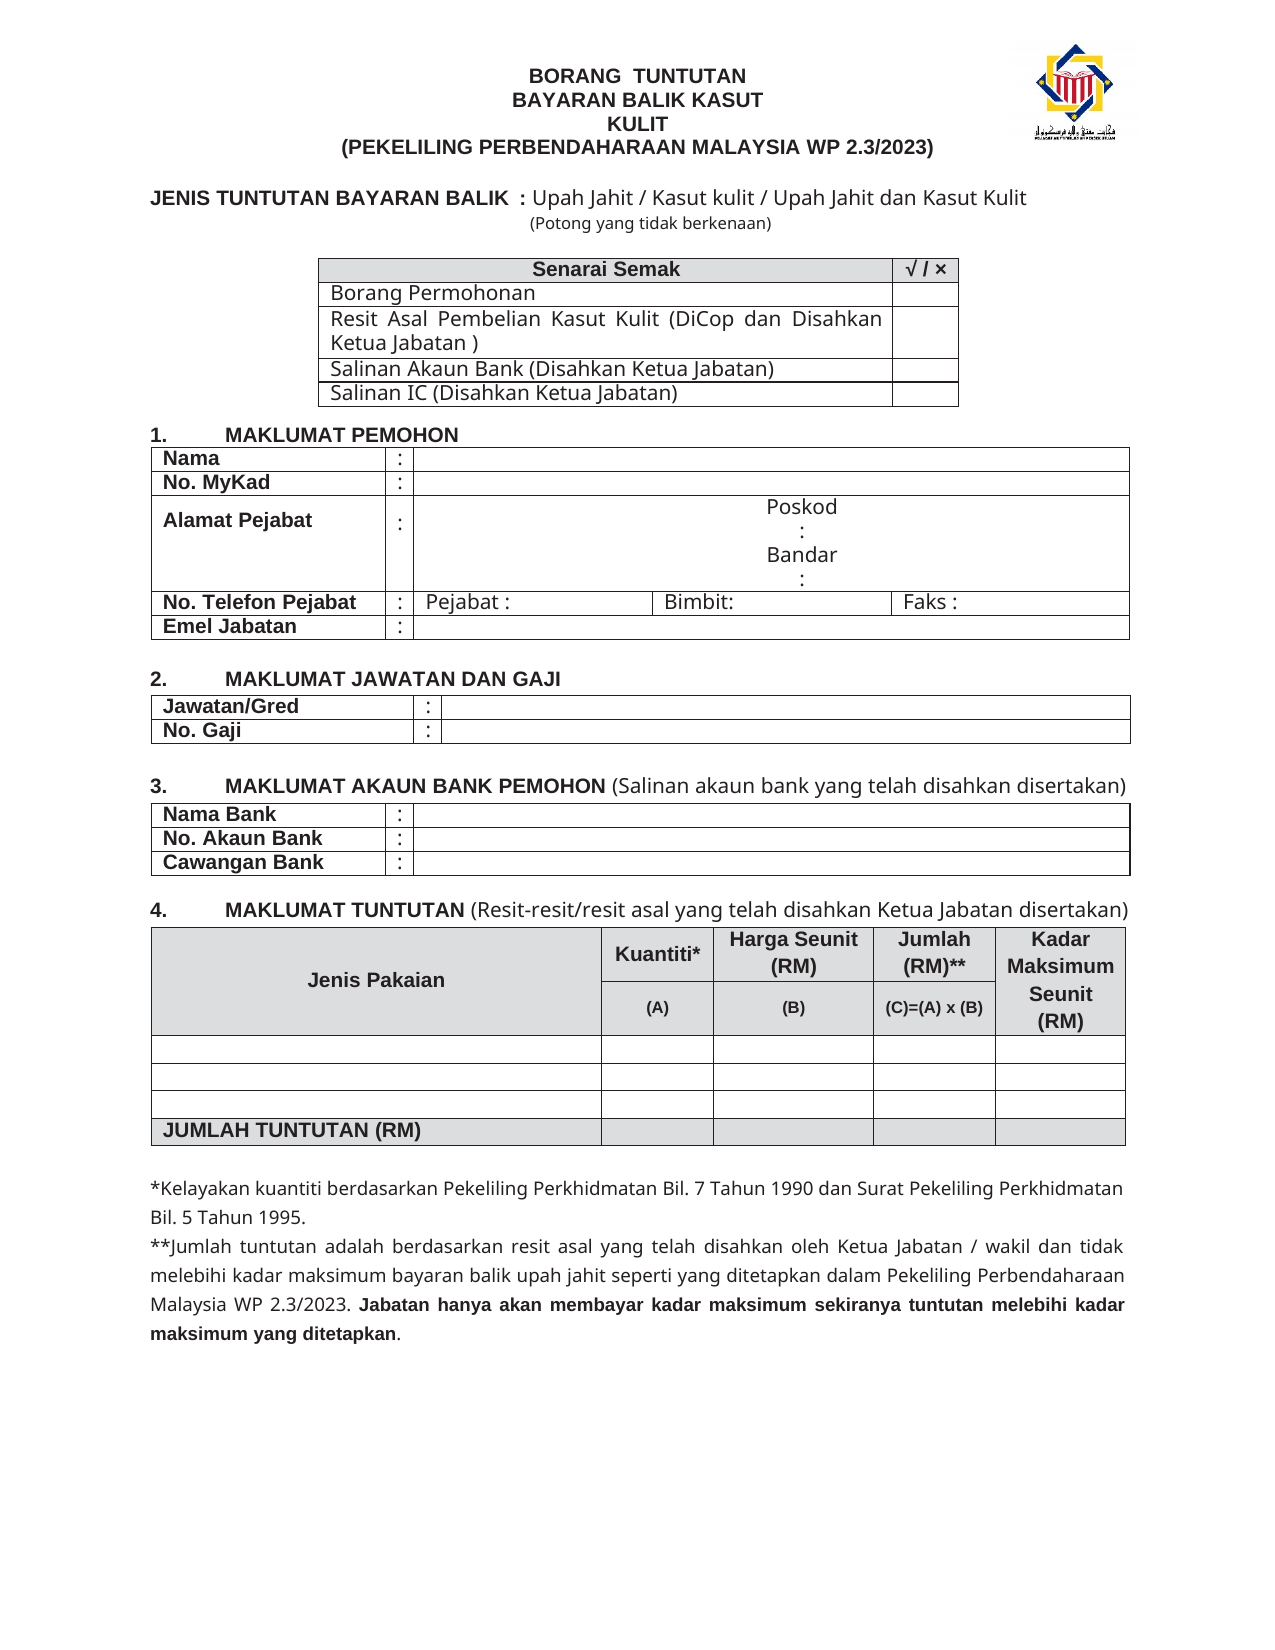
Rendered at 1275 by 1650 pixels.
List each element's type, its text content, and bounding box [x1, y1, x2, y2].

table_cell [893, 283, 958, 306]
table_cell Salinan Akaun Bank (Disahkan Ketua Jabatan) [319, 359, 892, 381]
table_header : [386, 804, 413, 827]
text *Kelayakan kuantiti berdasarkan Pekeliling Perkhidmatan Bil. 7 Tahun 1990 dan Surat Pekeliling Perkhidmatan Bil. 5 Tahun 1995. [150, 1175, 1124, 1230]
table_cell [152, 1091, 601, 1117]
table_cell No. Akaun Bank [152, 828, 385, 851]
table_cell [602, 1091, 713, 1117]
table_cell Alamat Pejabat [152, 496, 385, 591]
table_cell : [386, 828, 413, 851]
table_header Senarai Semak [319, 259, 892, 282]
table_cell [714, 1036, 873, 1062]
table_cell : [386, 616, 413, 638]
table_cell (RM)** [874, 952, 995, 981]
text (PEKELILING PERBENDAHARAAN MALAYSIA WP 2.3/2023) [340, 135, 935, 159]
table_header Nama Bank [152, 804, 385, 827]
table_cell No. MyKad [152, 472, 385, 495]
table_cell [602, 1036, 713, 1062]
table_cell Resit Asal Pembelian Kasut Kulit (DiCop dan Disahkan Ketua Jabatan ) [319, 307, 892, 358]
table_cell [602, 1064, 713, 1090]
picture [1009, 38, 1141, 142]
table_header [442, 696, 1130, 719]
table_cell [874, 1119, 995, 1145]
table_cell [414, 828, 1129, 851]
table_cell : [386, 496, 413, 591]
table_cell [442, 720, 1130, 742]
table_cell (RM) [714, 952, 873, 981]
table_cell [152, 1036, 601, 1062]
table_cell (B) [714, 982, 873, 1035]
table_cell [874, 1091, 995, 1117]
table_cell [893, 359, 958, 381]
table_header [152, 928, 601, 952]
list MAKLUMAT TUNTUTAN (Resit-resit/resit asal yang telah disahkan Ketua Jabatan disertakan) [150, 895, 1142, 923]
table_cell [714, 1119, 873, 1145]
table_cell [996, 1064, 1125, 1090]
table_header Nama [152, 448, 385, 471]
table_header √ / × [893, 259, 958, 282]
table_header [414, 448, 1129, 471]
table_cell : [386, 592, 413, 615]
table_cell [414, 472, 1129, 495]
table_cell [996, 1036, 1125, 1062]
table_header Jumlah [874, 928, 995, 952]
table_cell [714, 1091, 873, 1117]
table_cell Cawangan Bank [152, 852, 385, 874]
table_cell (C)=(A) x (B) [874, 982, 995, 1035]
table_cell [996, 1091, 1125, 1117]
table_cell : [414, 720, 441, 742]
table_cell [874, 1036, 995, 1062]
table_cell : [386, 852, 413, 874]
list MAKLUMAT JAWATAN DAN GAJI [150, 667, 1142, 691]
table_cell [996, 1119, 1125, 1145]
table_header : [386, 448, 413, 471]
table_cell No. Gaji [152, 720, 413, 742]
table_cell Bimbit: [653, 592, 891, 615]
table_cell (A) [602, 982, 713, 1035]
list MAKLUMAT PEMOHON [150, 423, 1142, 447]
table_header [414, 804, 1129, 827]
table_header Kadar [996, 928, 1125, 952]
table_header Kuantiti* [602, 928, 713, 981]
table_header Harga Seunit [714, 928, 873, 952]
table_cell Jenis Pakaian [152, 952, 601, 1035]
table_cell Poskod : Bandar : [414, 496, 1129, 591]
table_cell [874, 1064, 995, 1090]
table_header : [414, 696, 441, 719]
text BORANG TUNTUTAN BAYARAN BALIK KASUT KULIT [478, 63, 797, 135]
text (Potong yang tidak berkenaan) [340, 212, 961, 234]
table_cell [414, 852, 1129, 874]
list MAKLUMAT AKAUN BANK PEMOHON (Salinan akaun bank yang telah disahkan disertakan) [150, 771, 1142, 799]
table_cell [152, 1064, 601, 1090]
table_cell Maksimum Seunit (RM) [996, 952, 1125, 1035]
table_cell [414, 616, 1129, 638]
table_cell [893, 383, 958, 406]
text **Jumlah tuntutan adalah berdasarkan resit asal yang telah disahkan oleh Ketua Jabatan / wakil dan tidak melebihi kadar maksimum bayaran balik upah jahit seperti yang ditetapkan dalam Pekeliling Perbendaharaan Malaysia WP 2.3/2023. Jabatan hanya akan membayar kadar maksimum sekiranya tuntutan melebihi kadar maksimum yang ditetapkan. [150, 1234, 1126, 1346]
table_header Jawatan/Gred [152, 696, 413, 719]
table_cell Faks : [892, 592, 1129, 615]
table_cell : [386, 472, 413, 495]
text JENIS TUNTUTAN BAYARAN BALIK : Upah Jahit / Kasut kulit / Upah Jahit dan Kasut Kulit [150, 183, 1142, 211]
table_cell Borang Permohonan [319, 283, 892, 306]
table_cell [714, 1064, 873, 1090]
table_cell [602, 1119, 713, 1145]
table_cell JUMLAH TUNTUTAN (RM) [152, 1119, 601, 1145]
table_cell Pejabat : [414, 592, 652, 615]
table_cell Salinan IC (Disahkan Ketua Jabatan) [319, 383, 892, 406]
table_cell [893, 307, 958, 358]
table_cell Emel Jabatan [152, 616, 385, 638]
table_cell No. Telefon Pejabat [152, 592, 385, 615]
